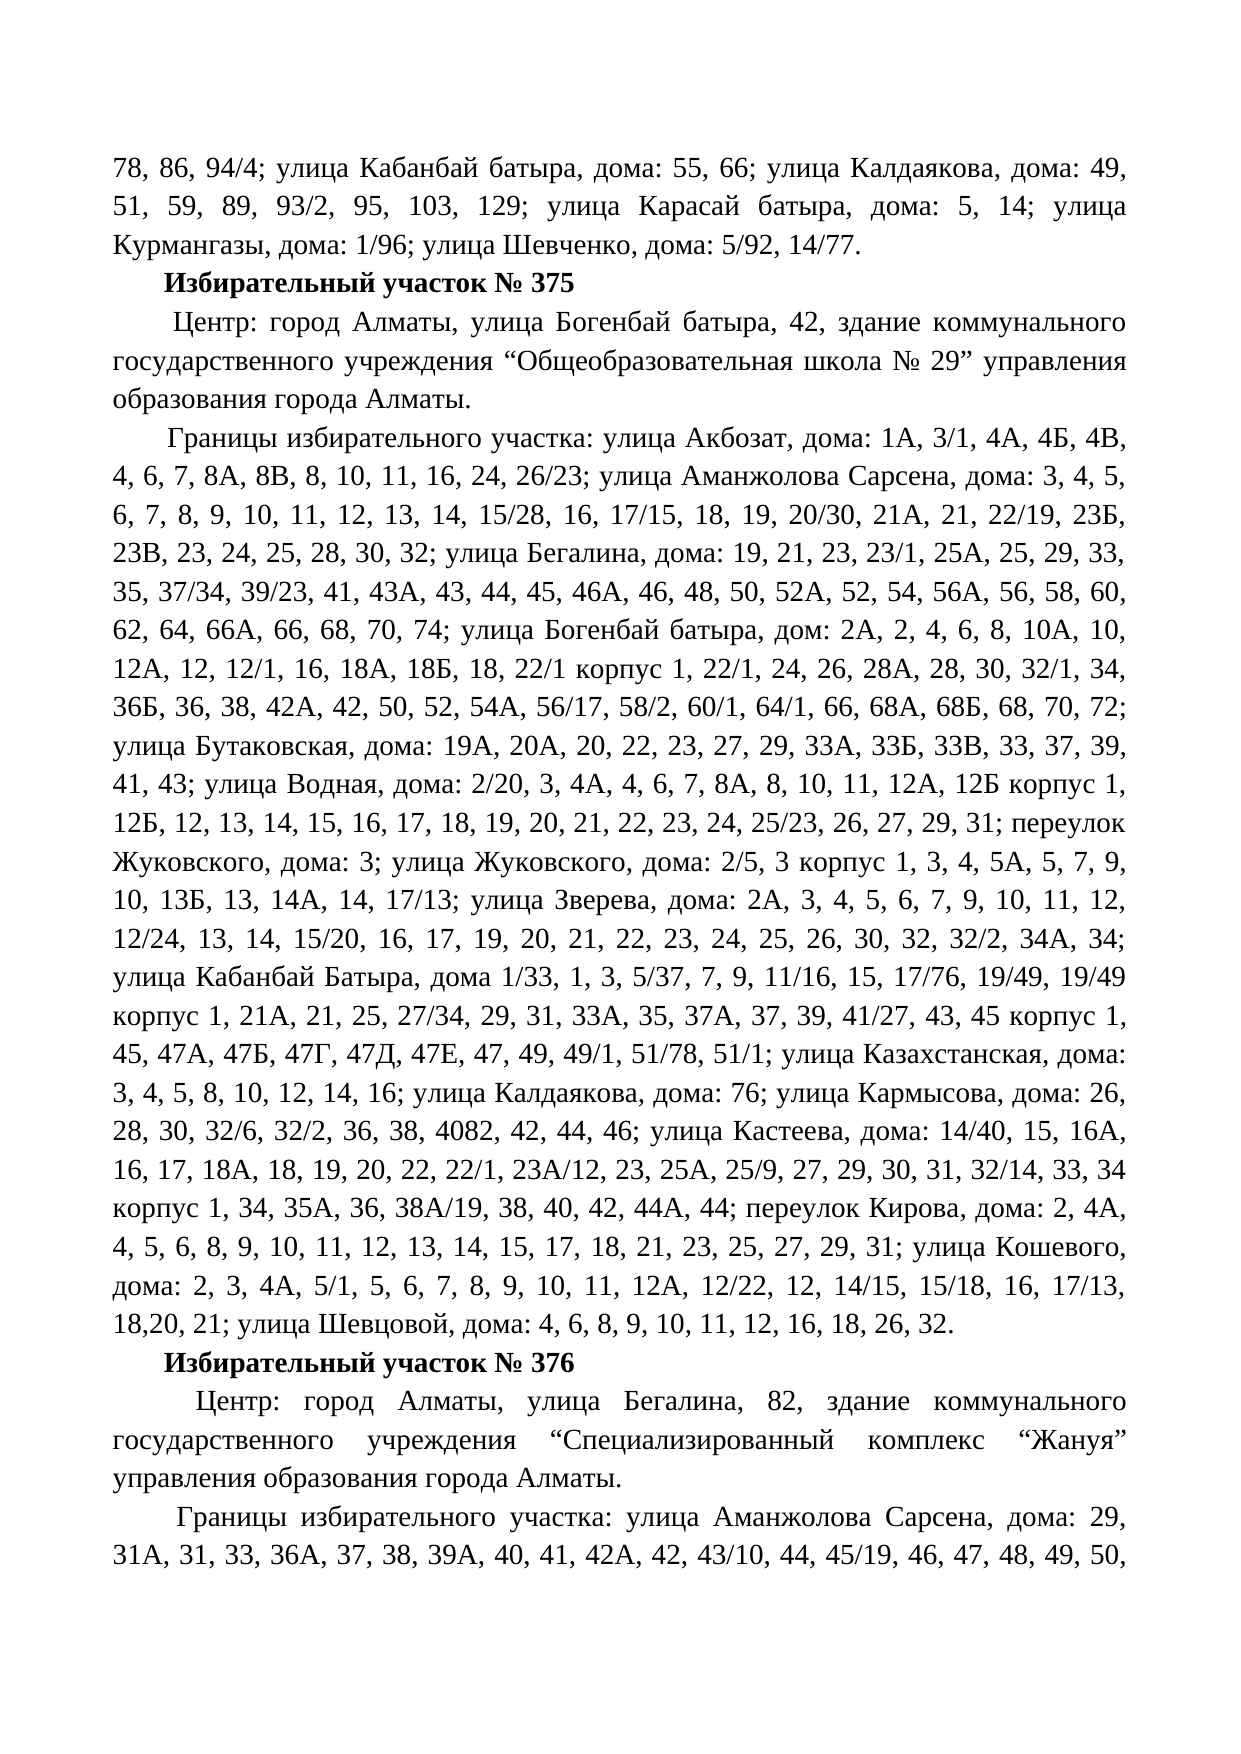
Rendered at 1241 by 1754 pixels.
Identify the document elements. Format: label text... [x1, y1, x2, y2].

text Границы избирательного участка: улица Акбозат, дома: 1А, 3/1, 4А, 4Б, 4В, 4, 6, 7, 8А, 8В, 8, 10, 11, 16, 24, 26/23; улица Аманжолова Сарсена, дома: 3, 4, 5, 6, 7, 8, 9, 10, 11, 12, 13, 14, 15/28, 16, 17/15, 18, 19, 20/30, 21А, 21, 22/19, 23Б, 23В, 23, 24, 25, 28, 30, 32; улица Бегалина, дома: 19, 21, 23, 23/1, 25А, 25, 29, 33, 35, 37/34, 39/23, 41, 43А, 43, 44, 45, 46А, 46, 48, 50, 52А, 52, 54, 56А, 56, 58, 60, 62, 64, 66А, 66, 68, 70, 74; улица Богенбай батыра, дом: 2А, 2, 4, 6, 8, 10А, 10, 12А, 12, 12/1, 16, 18А, 18Б, 18, 22/1 корпус 1, 22/1, 24, 26, 28А, 28, 30, 32/1, 34, 36Б, 36, 38, 42А, 42, 50, 52, 54А, 56/17, 58/2, 60/1, 64/1, 66, 68А, 68Б, 68, 70, 72; улица Бутаковская, дома: 19А, 20А, 20, 22, 23, 27, 29, 33А, 33Б, 33В, 33, 37, 39, 41, 43; улица Водная, дома: 2/20, 3, 4А, 4, 6, 7, 8А, 8, 10, 11, 12А, 12Б корпус 1, 12Б, 12, 13, 14, 15, 16, 17, 18, 19, 20, 21, 22, 23, 24, 25/23, 26, 27, 29, 31; переулок Жуковского, дома: 3; улица Жуковского, дома: 2/5, 3 корпус 1, 3, 4, 5А, 5, 7, 9, 10, 13Б, 13, 14А, 14, 17/13; улица Зверева, дома: 2А, 3, 4, 5, 6, 7, 9, 10, 11, 12, 12/24, 13, 14, 15/20, 16, 17, 19, 20, 21, 22, 23, 24, 25, 26, 30, 32, 32/2, 34А, 34; улица Кабанбай Батыра, дома 1/33, 1, 3, 5/37, 7, 9, 11/16, 15, 17/76, 19/49, 19/49 корпус 1, 21А, 21, 25, 27/34, 29, 31, 33А, 35, 37А, 37, 39, 41/27, 43, 45 корпус 1, 45, 47А, 47Б, 47Г, 47Д, 47Е, 47, 49, 49/1, 51/78, 51/1; улица Казахстанская, дома: 3, 4, 5, 8, 10, 12, 14, 16; улица Калдаякова, дома: 76; улица Кармысова, дома: 26, 28, 30, 32/6, 32/2, 36, 38, 4082, 42, 44, 46; улица Кастеева, дома: 14/40, 15, 16А, 16, 17, 18А, 18, 19, 20, 22, 22/1, 23А/12, 23, 25А, 25/9, 27, 29, 30, 31, 32/14, 33, 34 корпус 1, 34, 35А, 36, 38А/19, 38, 40, 42, 44А, 44; переулок Кирова, дома: 2, 4А, 4, 5, 6, 8, 9, 10, 11, 12, 13, 14, 15, 17, 18, 21, 23, 25, 27, 29, 31; улица Кошевого, дома: 2, 3, 4А, 5/1, 5, 6, 7, 8, 9, 10, 11, 12А, 12/22, 12, 14/15, 15/18, 16, 17/13, 18,20, 21; улица Шевцовой, дома: 4, 6, 8, 9, 10, 11, 12, 16, 18, 26, 32. [112, 420, 1128, 1340]
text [112, 150, 1128, 261]
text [112, 1499, 1128, 1571]
text Избирательный участок № 375 [112, 266, 1128, 299]
text Избирательный участок № 376 [112, 1345, 1128, 1378]
text Центр: город Алматы, улица Богенбай батыра, 42, здание коммунального государственного учреждения “Общеобразовательная школа № 29” управления образования города Алматы. [112, 304, 1128, 415]
text Центр: город Алматы, улица Бегалина, 82, здание коммунального государственного учреждения “Специализированный комплекс “Жануя” управления образования города Алматы. [112, 1383, 1128, 1494]
